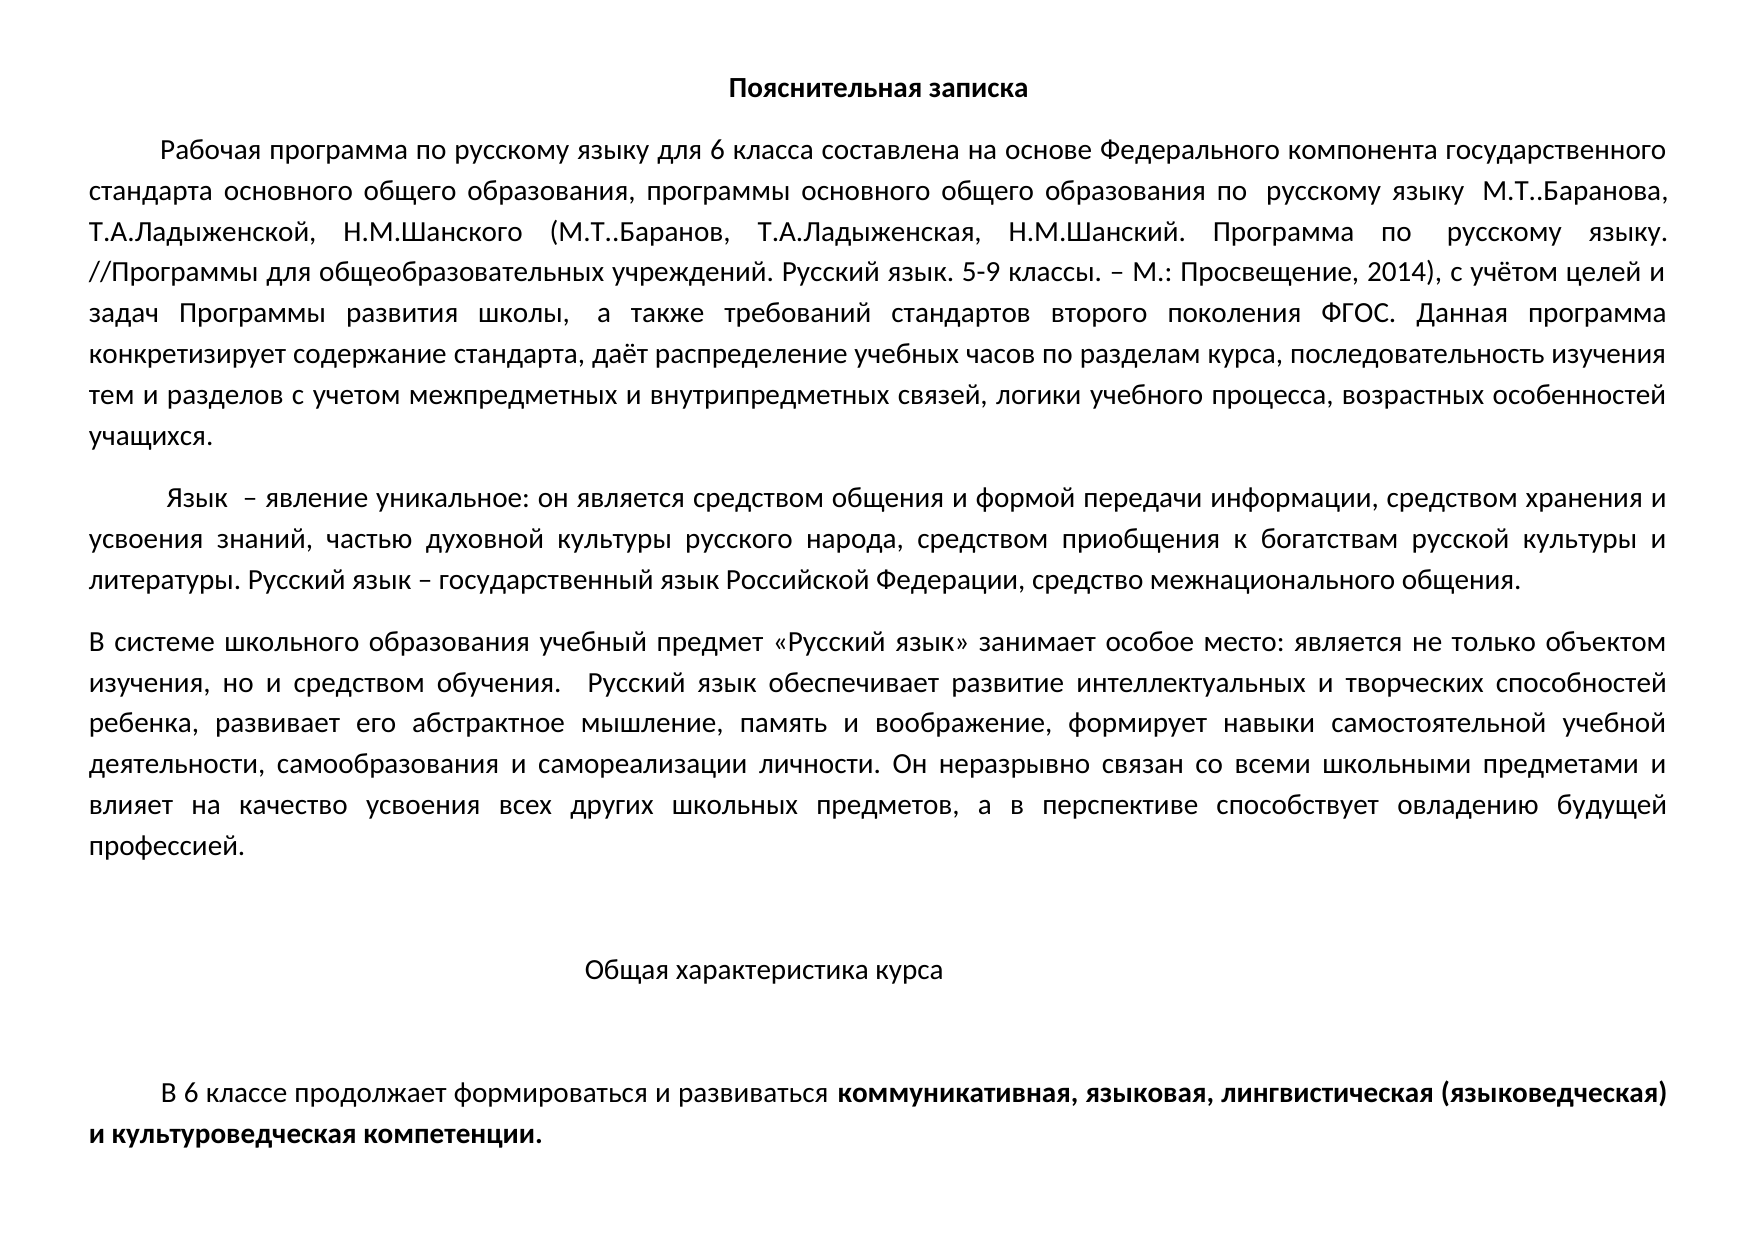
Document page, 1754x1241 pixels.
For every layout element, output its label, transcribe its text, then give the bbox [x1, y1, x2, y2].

text Язык – явление уникальное: он является средством общения и формой передачи информации, средством хранения и усвоения знаний, частью духовной культуры русского народа, средством приобщения к богатствам русской культуры и литературы. Русский язык – государственный язык Российской Федерации, средство межнационального общения. [89, 479, 1668, 597]
text Пояснительная записка [89, 69, 1668, 104]
text Рабочая программа по русскому языку для 6 класса составлена на основе Федерального компонента государственного стандарта основного общего образования, программы основного общего образования по русскому языку М.Т..Баранова, Т.А.Ладыженской, Н.М.Шанского (М.Т..Баранов, Т.А.Ладыженская, Н.М.Шанский. Программа по русскому языку. //Программы для общеобразовательных учреждений. Русский язык. 5-9 классы. – М.: Просвещение, 2014), с учётом целей и задач Программы развития школы, а также требований стандартов второго поколения ФГОС. Данная программа конкретизирует содержание стандарта, даёт распределение учебных часов по разделам курса, последовательность изучения тем и разделов с учетом межпредметных и внутрипредметных связей, логики учебного процесса, возрастных особенностей учащихся. [89, 131, 1668, 453]
text Общая характеристика курса [89, 951, 1668, 987]
text В 6 классе продолжает формироваться и развиваться коммуникативная, языковая, лингвистическая (языковедческая) и культуроведческая компетенции. [89, 1074, 1668, 1151]
text В системе школьного образования учебный предмет «Русский язык» занимает особое место: является не только объектом изучения, но и средством обучения. Русский язык обеспечивает развитие интеллектуальных и творческих способностей ребенка, развивает его абстрактное мышление, память и воображение, формирует навыки самостоятельной учебной деятельности, самообразования и самореализации личности. Он неразрывно связан со всеми школьными предметами и влияет на качество усвоения всех других школьных предметов, а в перспективе способствует овладению будущей профессией. [89, 623, 1668, 863]
